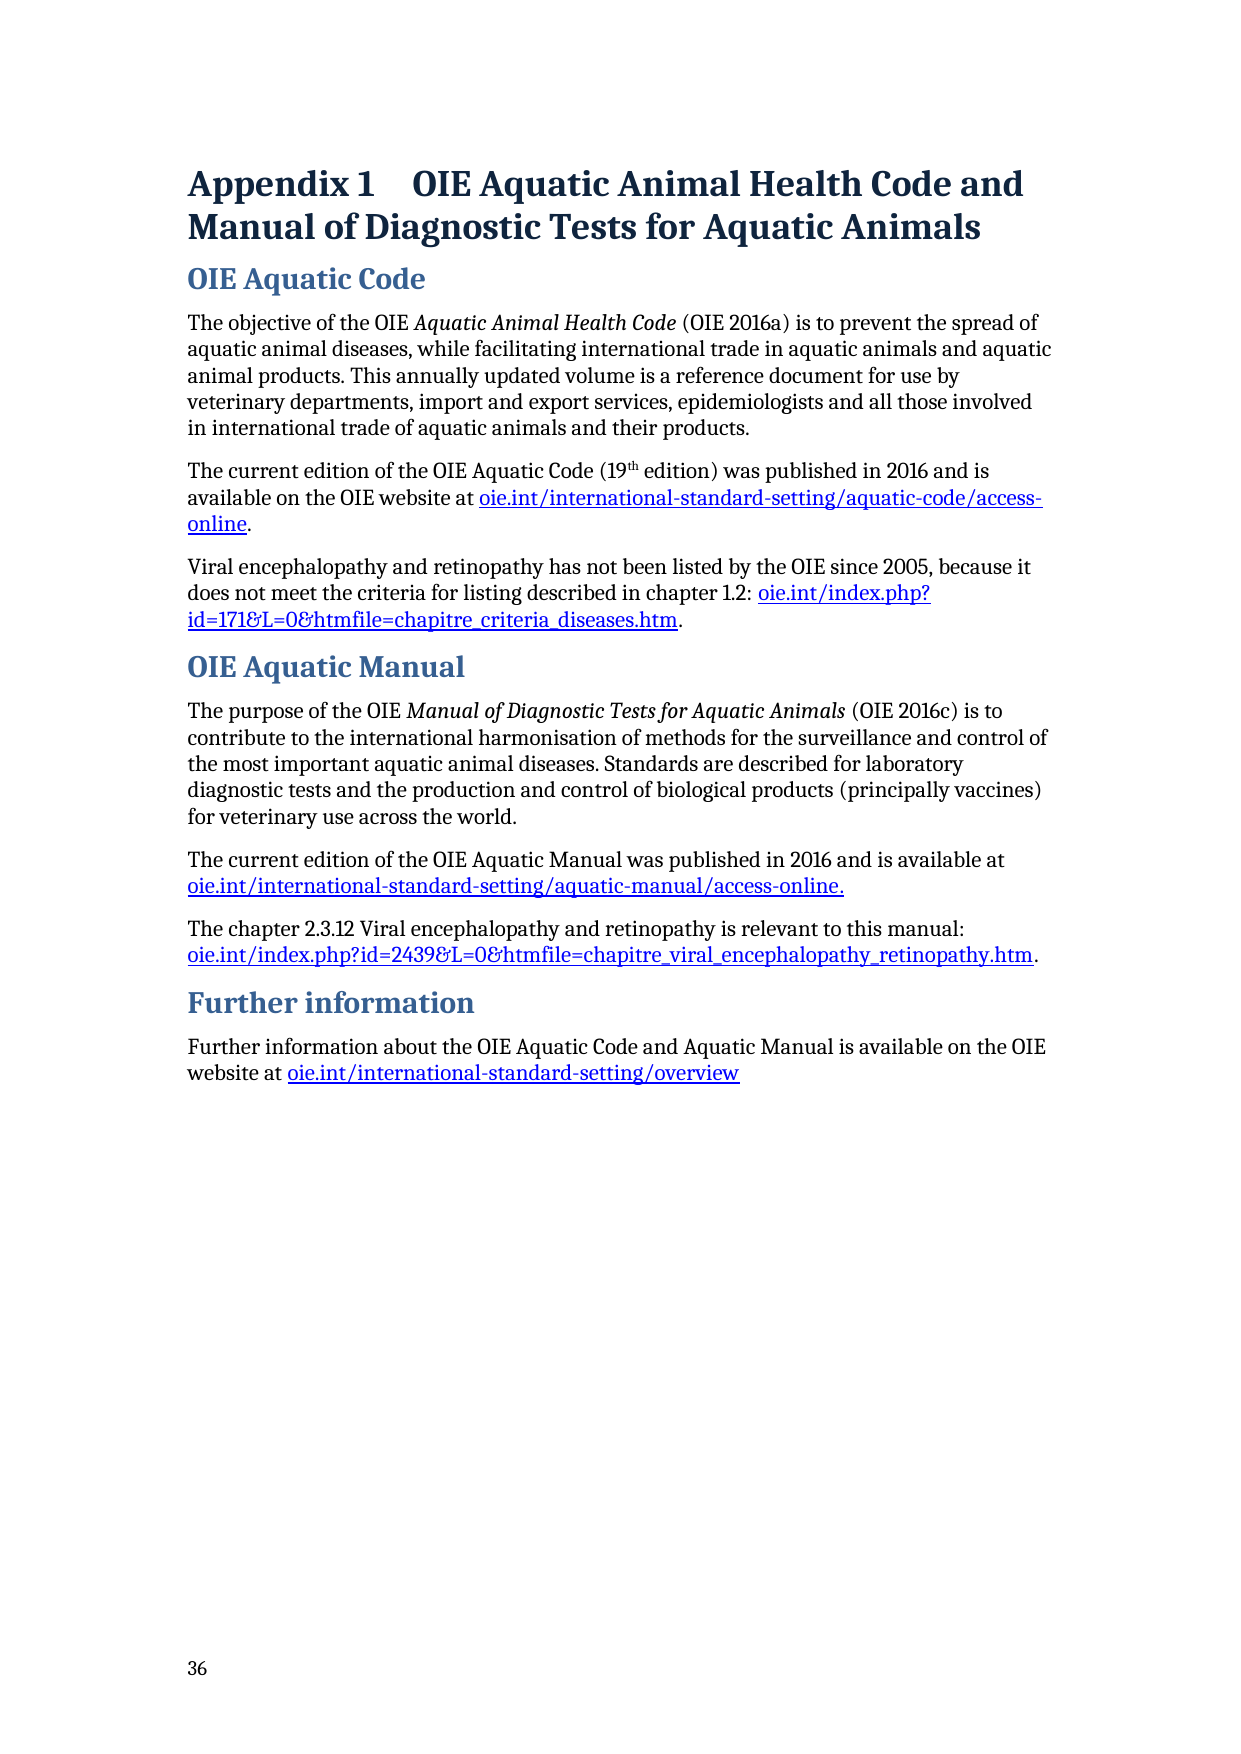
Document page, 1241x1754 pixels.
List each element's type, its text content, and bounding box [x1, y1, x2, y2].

text The purpose of the OIE Manual of Diagnostic Tests for Aquatic Animals (OIE 2016c) is to contribute to the international harmonisation of methods for the surveillance and control of the most important aquatic animal diseases. Standards are described for laboratory diagnostic tests and the production and control of biological products (principally vaccines) for veterinary use across the world. [187, 698, 1053, 830]
subtitle OIE Aquatic Code [187, 261, 1053, 297]
subtitle OIE Aquatic Manual [187, 649, 1053, 686]
text The current edition of the OIE Aquatic Manual was published in 2016 and is available at oie.int/international-standard-setting/aquatic-manual/access-online. [187, 846, 1053, 899]
text Further information about the OIE Aquatic Code and Aquatic Manual is available on the OIE website at oie.int/international-standard-setting/overview [187, 1034, 1053, 1086]
text The chapter 2.3.12 Viral encephalopathy and retinopathy is relevant to this manual: oie.int/index.php?id=2439&L=0&htmfile=chapitre_viral_encephalopathy_retinopathy.htm. [187, 916, 1053, 968]
text The objective of the OIE Aquatic Animal Health Code (OIE 2016a) is to prevent the spread of aquatic animal diseases, while facilitating international trade in aquatic animals and aquatic animal products. This annually updated volume is a reference document for use by veterinary departments, import and export services, epidemiologists and all those involved in international trade of aquatic animals and their products. [187, 310, 1053, 441]
subtitle Appendix 1 OIE Aquatic Animal Health Code and Manual of Diagnostic Tests for Aquatic Animals [187, 162, 1053, 249]
text Viral encephalopathy and retinopathy has not been listed by the OIE since 2005, because it does not meet the criteria for listing described in chapter 1.2: oie.int/index.php?id=171&L=0&htmfile=chapitre_criteria_diseases.htm. [187, 554, 1053, 633]
subtitle Further information [187, 985, 1053, 1021]
text The current edition of the OIE Aquatic Code (19th edition) was published in 2016 and is available on the OIE website at oie.int/international-standard-setting/aquatic-code/access-online. [187, 458, 1053, 537]
